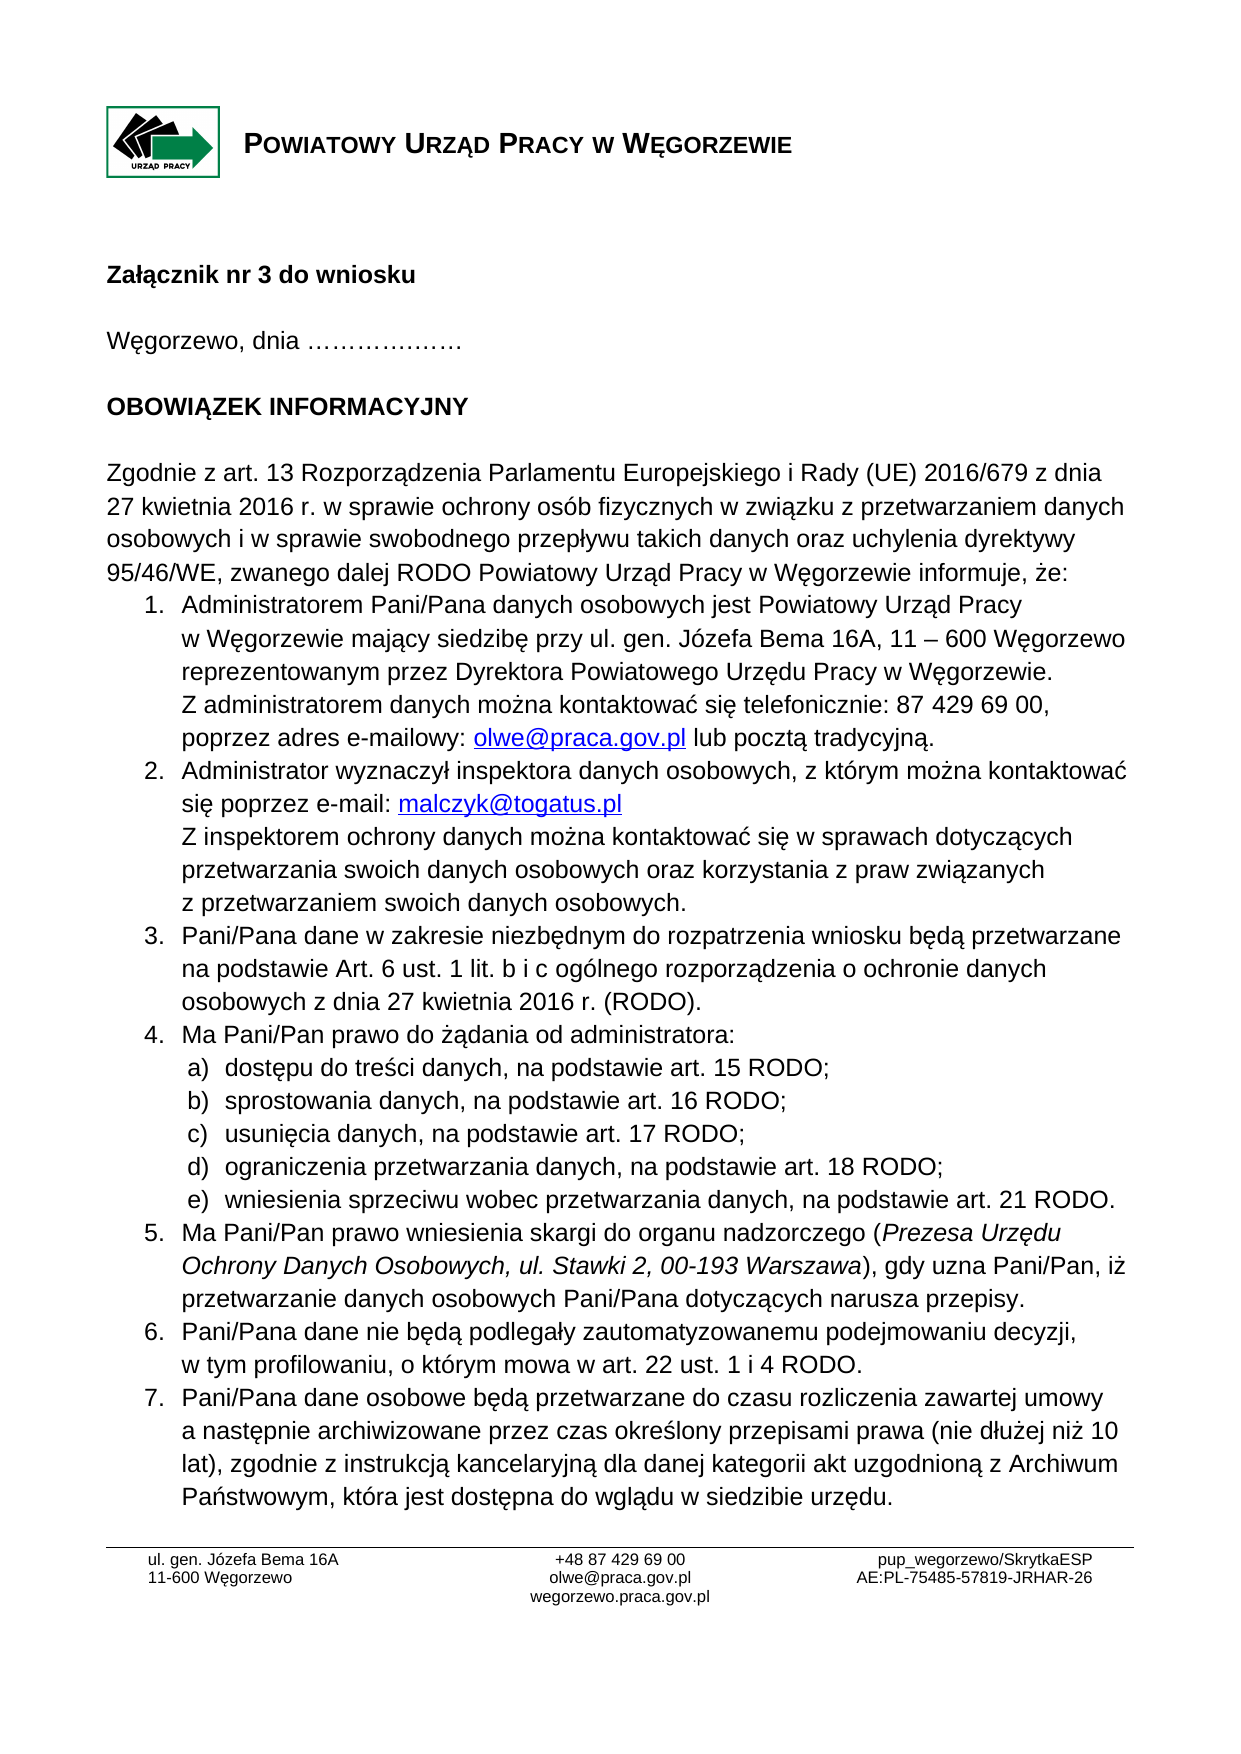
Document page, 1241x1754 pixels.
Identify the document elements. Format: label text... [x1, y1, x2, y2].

list wniesienia sprzeciwu wobec przetwarzania danych, na podstawie art. 21 RODO. [187, 1185, 1134, 1214]
list sprostowania danych, na podstawie art. 16 RODO; [187, 1086, 1134, 1114]
text Węgorzewo, dnia ………….…… [106, 326, 1134, 355]
text OBOWIĄZEK INFORMACYJNY [106, 392, 1134, 421]
list usunięcia danych, na podstawie art. 17 RODO; [187, 1119, 1134, 1148]
list ograniczenia przetwarzania danych, na podstawie art. 18 RODO; [187, 1152, 1134, 1181]
list Pani/Pana dane nie będą podlegały zautomatyzowanemu podejmowaniu decyzji, w tym profilowaniu, o którym mowa w art. 22 ust. 1 i 4 RODO. [144, 1317, 1134, 1379]
list Pani/Pana dane w zakresie niezbędnym do rozpatrzenia wniosku będą przetwarzane na podstawie Art. 6 ust. 1 lit. b i c ogólnego rozporządzenia o ochronie danych osobowych z dnia 27 kwietnia 2016 r. (RODO). [144, 921, 1134, 1016]
list dostępu do treści danych, na podstawie art. 15 RODO; [187, 1053, 1134, 1082]
list Administratorem Pani/Pana danych osobowych jest Powiatowy Urząd Pracy w Węgorzewie mający siedzibę przy ul. gen. Józefa Bema 16A, 11 – 600 Węgorzewo reprezentowanym przez Dyrektora Powiatowego Urzędu Pracy w Węgorzewie. Z administratorem danych można kontaktować się telefonicznie: 87 429 69 00, poprzez adres e-mailowy: olwe@praca.gov.pl lub pocztą tradycyjną. [144, 591, 1134, 751]
text Załącznik nr 3 do wniosku [106, 260, 1134, 289]
list Pani/Pana dane osobowe będą przetwarzane do czasu rozliczenia zawartej umowy a następnie archiwizowane przez czas określony przepisami prawa (nie dłużej niż 10 lat), zgodnie z instrukcją kancelaryjną dla danej kategorii akt uzgodnioną z Archiwum Państwowym, która jest dostępna do wglądu w siedzibie urzędu. [144, 1383, 1134, 1511]
list Ma Pani/Pan prawo wniesienia skargi do organu nadzorczego (Prezesa Urzędu Ochrony Danych Osobowych, ul. Stawki 2, 00-193 Warszawa), gdy uzna Pani/Pan, iż przetwarzanie danych osobowych Pani/Pana dotyczących narusza przepisy. [144, 1218, 1134, 1313]
text Zgodnie z art. 13 Rozporządzenia Parlamentu Europejskiego i Rady (UE) 2016/679 z dnia 27 kwietnia 2016 r. w sprawie ochrony osób fizycznych w związku z przetwarzaniem danych osobowych i w sprawie swobodnego przepływu takich danych oraz uchylenia dyrektywy 95/46/WE, zwanego dalej RODO Powiatowy Urząd Pracy w Węgorzewie informuje, że: [106, 458, 1134, 586]
list Administrator wyznaczył inspektora danych osobowych, z którym można kontaktować się poprzez e-mail: malczyk@togatus.pl Z inspektorem ochrony danych można kontaktować się w sprawach dotyczących przetwarzania swoich danych osobowych oraz korzystania z praw związanych z przetwarzaniem swoich danych osobowych. [144, 756, 1134, 916]
list Ma Pani/Pan prawo do żądania od administratora: [144, 1020, 1134, 1048]
picture [106, 106, 220, 178]
